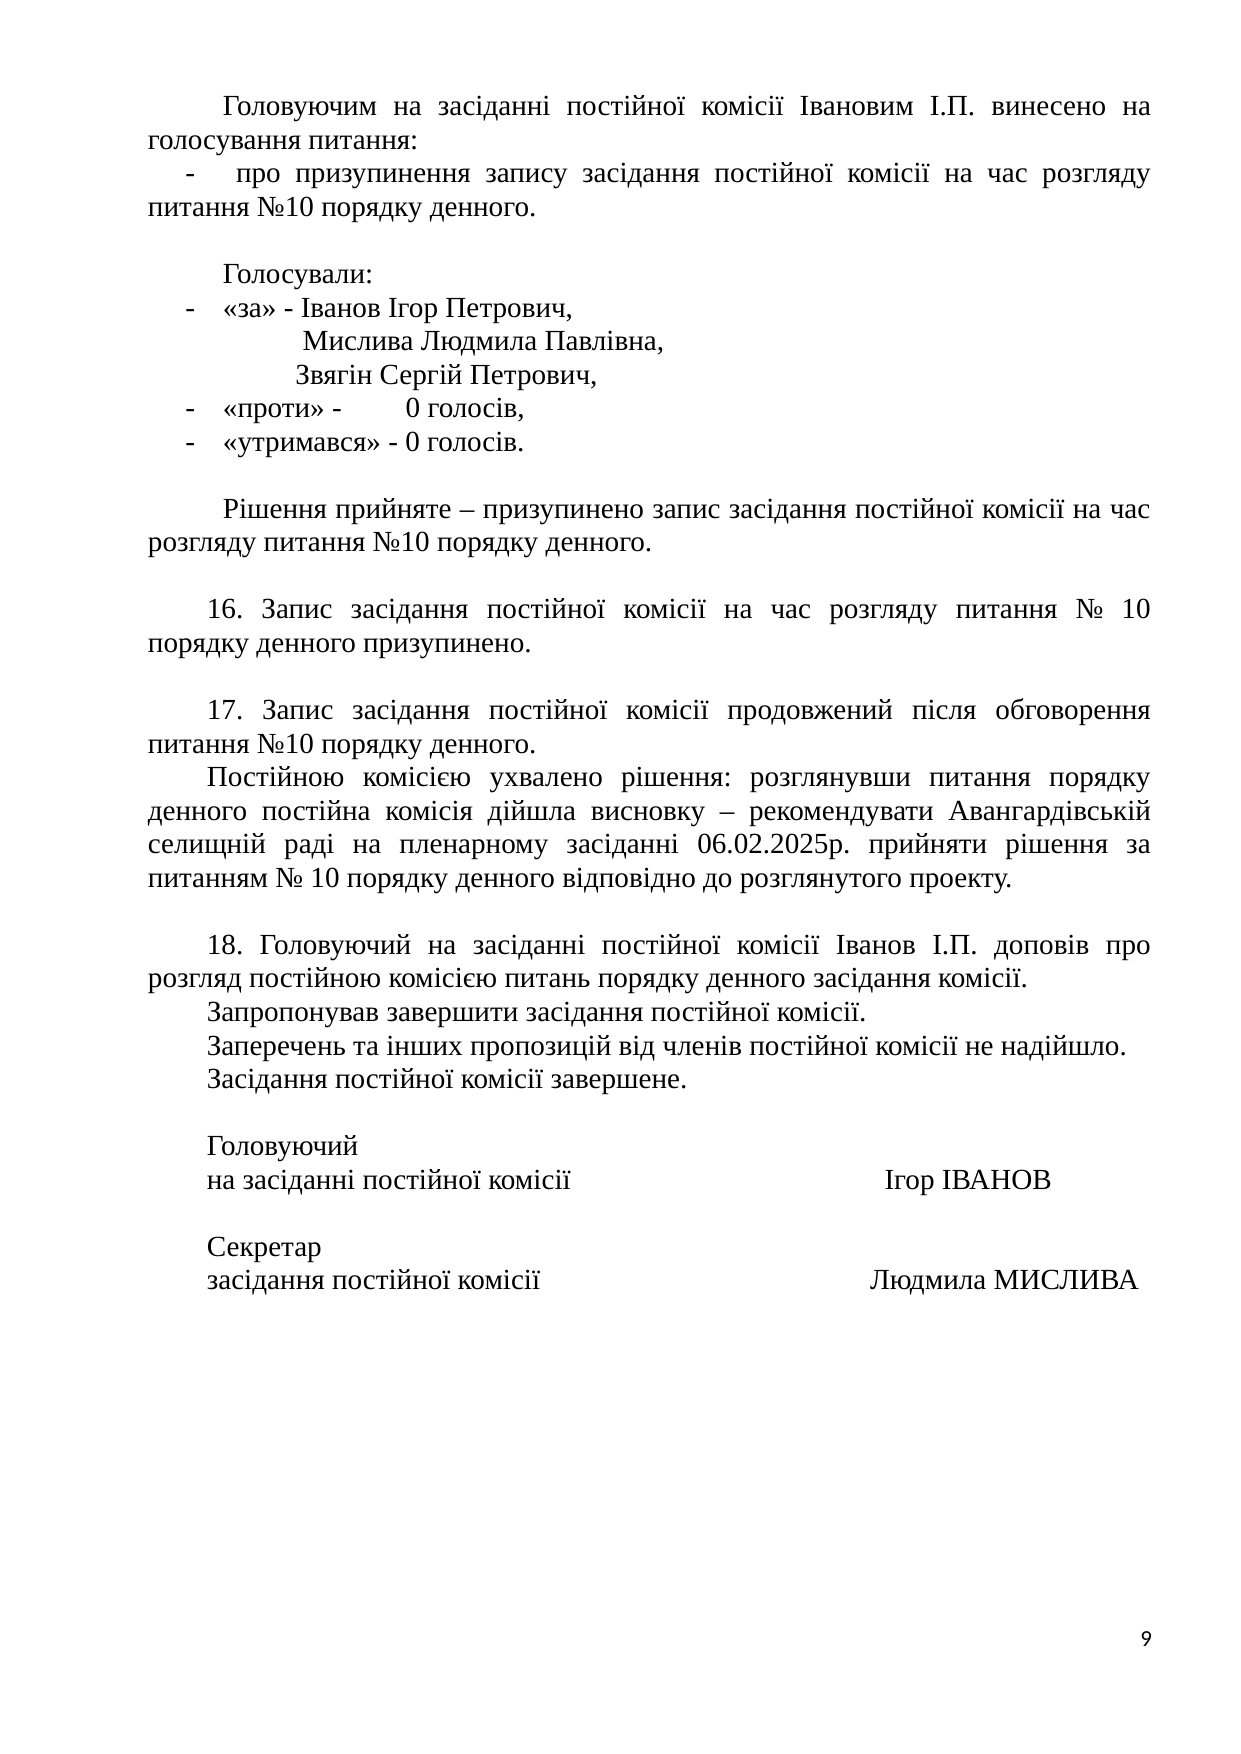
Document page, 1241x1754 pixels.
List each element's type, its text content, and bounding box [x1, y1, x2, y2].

text 17. Запис засідання постійної комісії продовжений після обговорення питання №10 порядку денного. [148, 692, 1152, 759]
text Засідання постійної комісії завершене. [148, 1061, 1152, 1095]
list Рішення прийняте – призупинено запис засідання постійної комісії на час розгляду питання №10 порядку денного. [148, 491, 1152, 558]
list Звягін Сергій Петрович, [223, 357, 1152, 390]
text засідання постійної комісії Людмила МИСЛИВА [148, 1262, 1152, 1296]
text Запропонував завершити засідання постійної комісії. [148, 994, 1152, 1028]
list «проти» - 0 голосів, [185, 390, 1152, 424]
list Мислива Людмила Павлівна, [223, 323, 1152, 357]
text на засіданні постійної комісії Ігор ІВАНОВ [148, 1162, 1152, 1195]
list Постійною комісією ухвалено рішення: розглянувши питання порядку денного постійна комісія дійшла висновку – рекомендувати Авангардівській селищній раді на пленарному засіданні 06.02.2025р. прийняти рішення за питанням № 10 порядку денного відповідно до розглянутого проекту. [148, 759, 1152, 893]
text Секретар [148, 1229, 1152, 1262]
text Головуючим на засіданні постійної комісії Івановим І.П. винесено на голосування питання: [148, 88, 1152, 156]
text Головуючий [148, 1128, 1152, 1162]
list Голосували: [223, 256, 1152, 290]
list «утримався» - 0 голосів. [185, 424, 1152, 457]
text 18. Головуючий на засіданні постійної комісії Іванов І.П. доповів про розгляд постійною комісією питань порядку денного засідання комісії. [148, 927, 1152, 994]
text 16. Запис засідання постійної комісії на час розгляду питання № 10 порядку денного призупинено. [148, 592, 1152, 659]
list «за» - Іванов Ігор Петрович, [185, 290, 1152, 323]
list про призупинення запису засідання постійної комісії на час розгляду питання №10 порядку денного. [148, 156, 1152, 223]
text Заперечень та інших пропозицій від членів постійної комісії не надійшло. [148, 1028, 1152, 1061]
